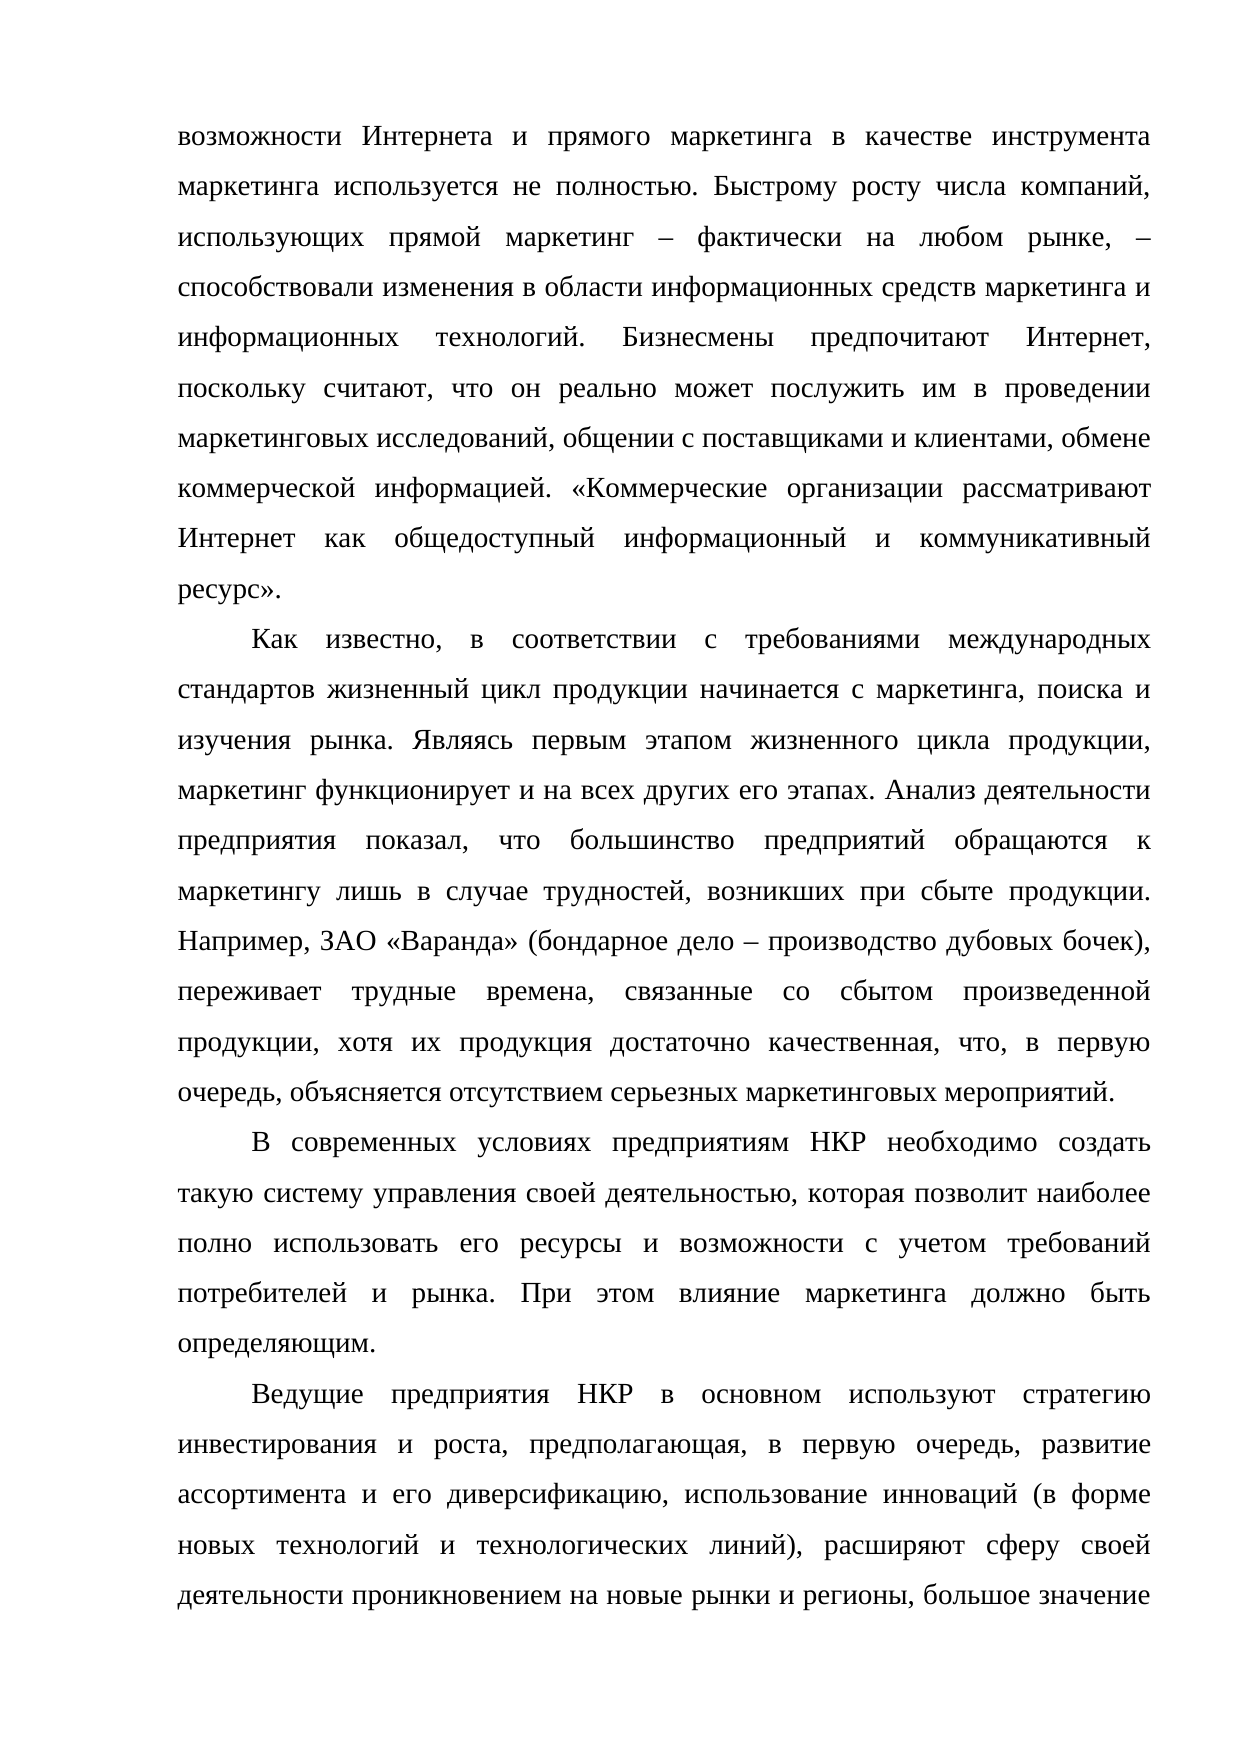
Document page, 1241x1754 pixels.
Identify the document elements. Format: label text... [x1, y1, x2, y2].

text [177, 118, 1152, 604]
text В современных условиях предприятиям НКР необходимо создать такую систему управления своей деятельностью, которая позволит наиболее полно использовать его ресурсы и возможности с учетом требований потребителей и рынка. При этом влияние маркетинга должно быть определяющим. [177, 1124, 1152, 1359]
text Как известно, в соответствии с требованиями международных стандартов жизненный цикл продукции начинается с маркетинга, поиска и изучения рынка. Являясь первым этапом жизненного цикла продукции, маркетинг функционирует и на всех других его этапах. Анализ деятельности предприятия показал, что большинство предприятий обращаются к маркетингу лишь в случае трудностей, возникших при сбыте продукции. Например, ЗАО «Варанда» (бондарное дело – производство дубовых бочек), переживает трудные времена, связанные со сбытом произведенной продукции, хотя их продукция достаточно качественная, что, в первую очередь, объясняется отсутствием серьезных маркетинговых мероприятий. [177, 621, 1152, 1108]
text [177, 1376, 1152, 1611]
